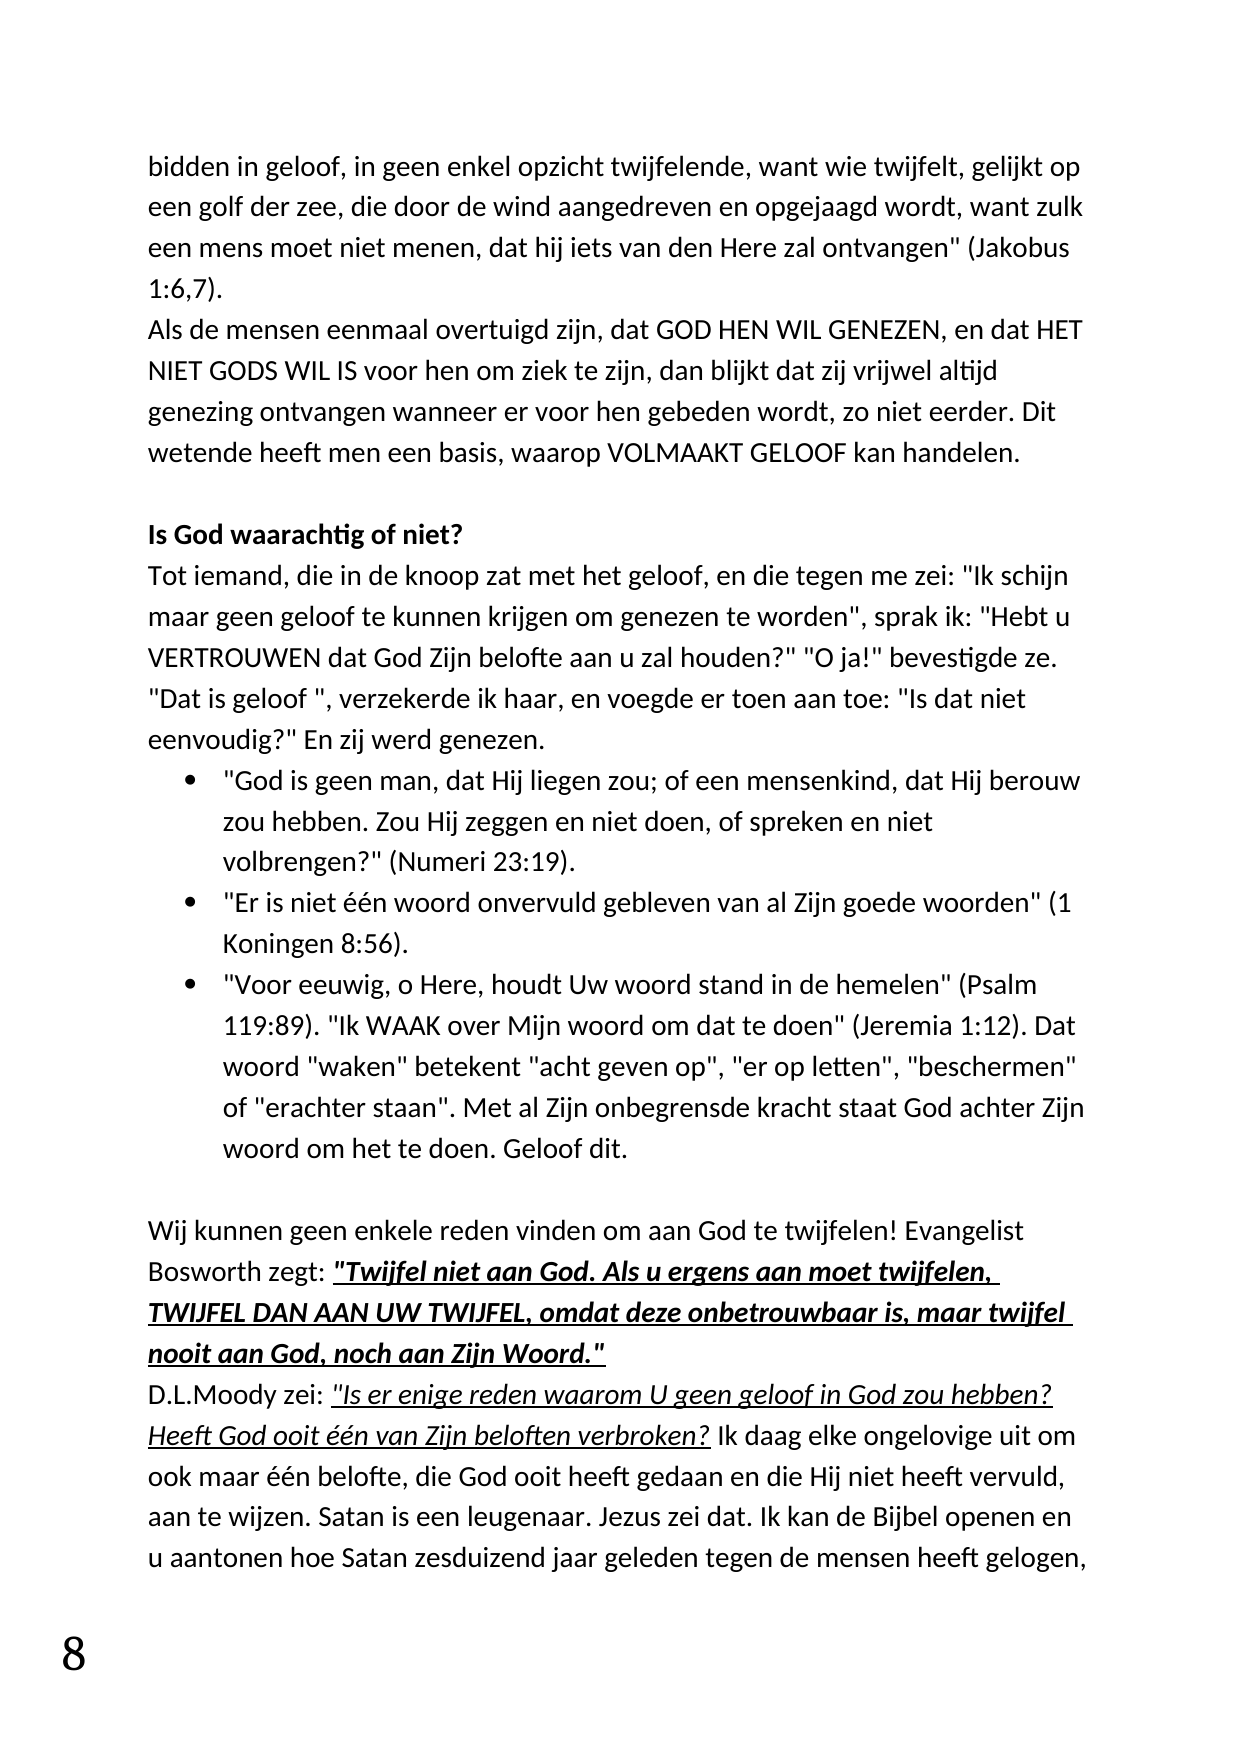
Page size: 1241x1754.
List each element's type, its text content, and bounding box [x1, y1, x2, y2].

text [148, 1417, 1093, 1575]
text Wij kunnen geen enkele reden vinden om aan God te twijfelen! Evangelist Bosworth zegt: "Twijfel niet aan God. Als u ergens aan moet twijfelen, TWIJFEL DAN AAN UW TWIJFEL, omdat deze onbetrouwbaar is, maar twijfel nooit aan God, noch aan Zijn Woord." [148, 1212, 1093, 1370]
list "Er is niet één woord onvervuld gebleven van al Zijn goede woorden" (1 Koningen 8:56). [185, 884, 1093, 961]
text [148, 148, 1093, 306]
list "God is geen man, dat Hij liegen zou; of een mensenkind, dat Hij berouw zou hebben. Zou Hij zeggen en niet doen, of spreken en niet volbrengen?" (Numeri 23:19). [185, 762, 1093, 879]
text Tot iemand, die in de knoop zat met het geloof, en die tegen me zei: "Ik schijn maar geen geloof te kunnen krijgen om genezen te worden", sprak ik: "Hebt u VERTROUWEN dat God Zijn belofte aan u zal houden?" "O ja!" bevestigde ze. "Dat is geloof ", verzekerde ik haar, en voegde er toen aan toe: "Is dat niet eenvoudig?" En zij werd genezen. [148, 557, 1093, 756]
text D.L.Moody zei: "Is er enige reden waarom U geen geloof in God zou hebben? [148, 1376, 1093, 1411]
text Is God waarachtig of niet? [148, 516, 1093, 552]
text Als de mensen eenmaal overtuigd zijn, dat GOD HEN WIL GENEZEN, en dat HET NIET GODS WIL IS voor hen om ziek te zijn, dan blijkt dat zij vrijwel altijd genezing ontvangen wanneer er voor hen gebeden wordt, zo niet eerder. Dit wetende heeft men een basis, waarop VOLMAAKT GELOOF kan handelen. [148, 311, 1093, 470]
list "Voor eeuwig, o Here, houdt Uw woord stand in de hemelen" (Psalm 119:89). "Ik WAAK over Mijn woord om dat te doen" (Jeremia 1:12). Dat woord "waken" betekent "acht geven op", "er op letten", "beschermen" of "erachter staan". Met al Zijn onbegrensde kracht staat God achter Zijn woord om het te doen. Geloof dit. [185, 966, 1093, 1166]
